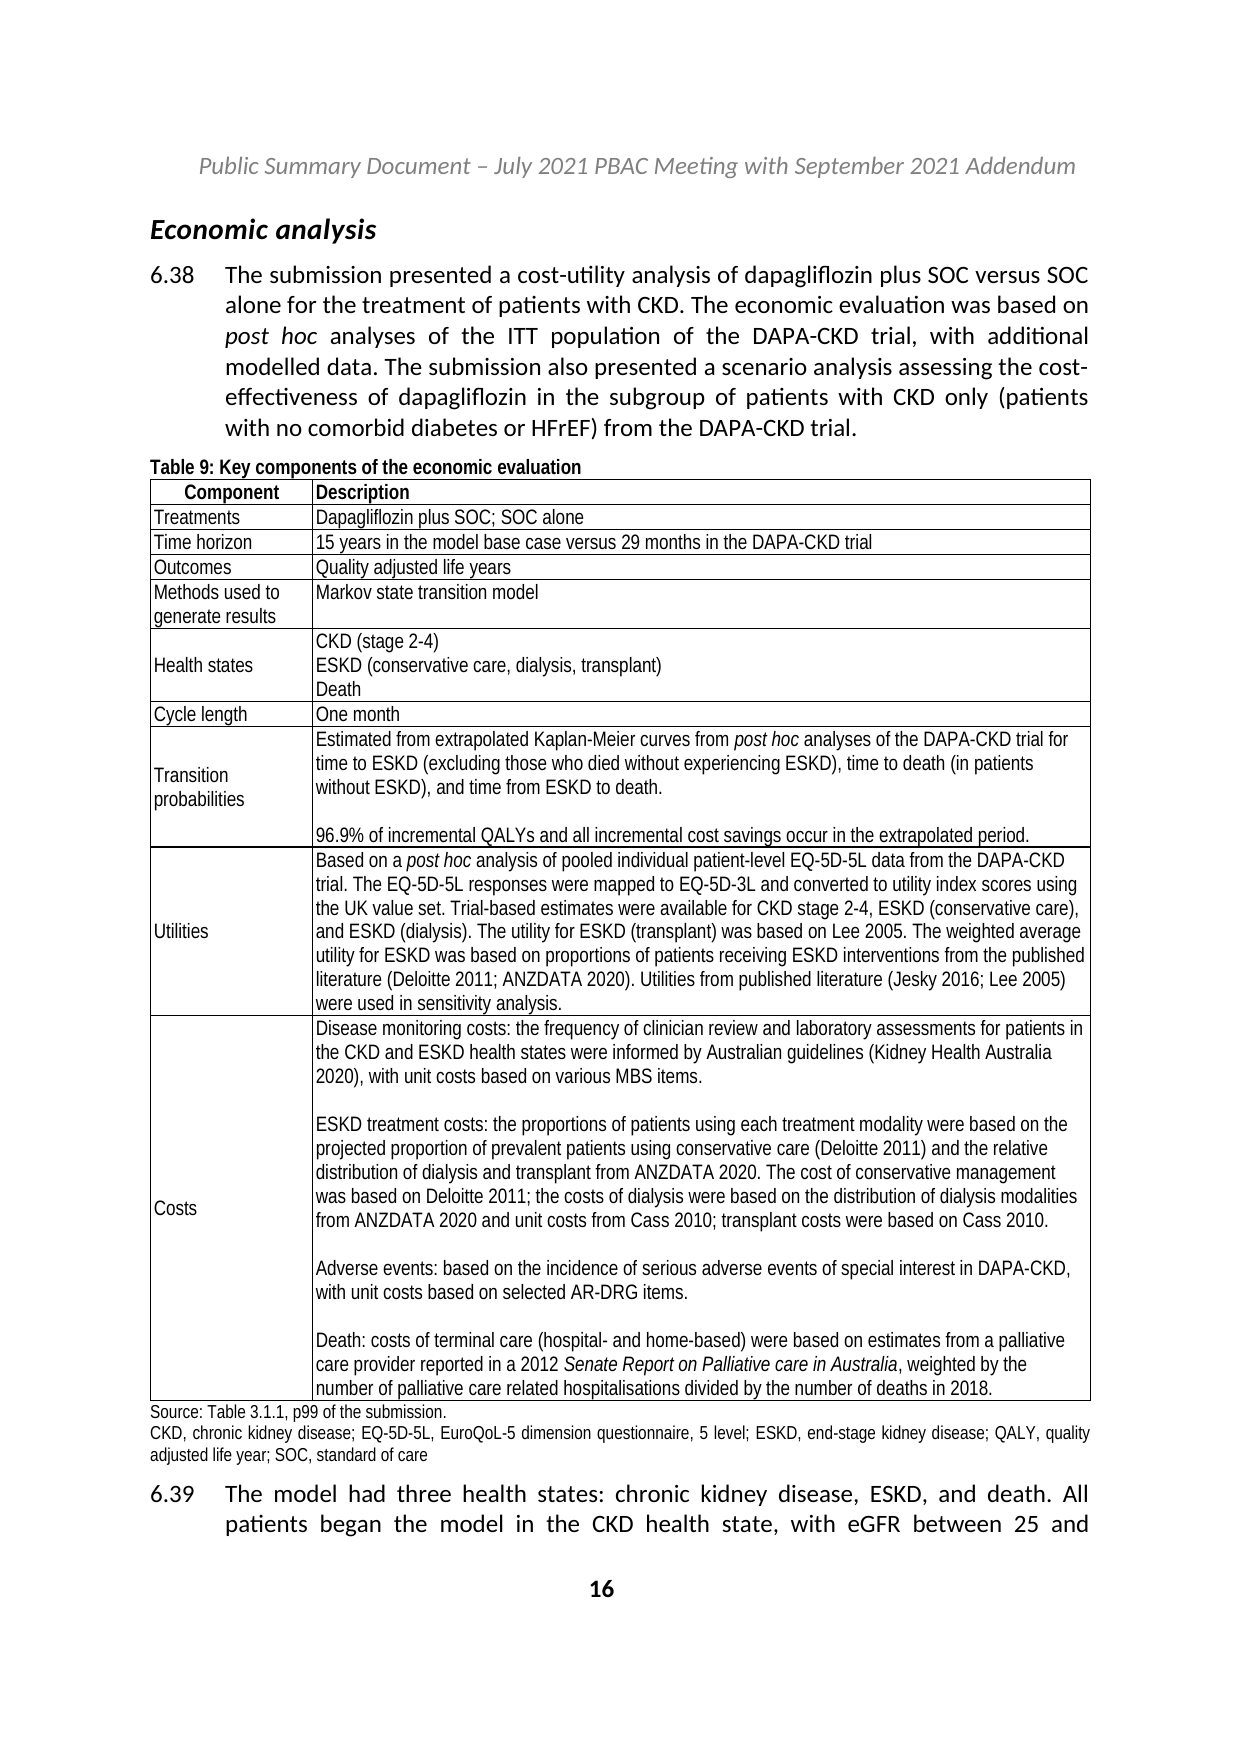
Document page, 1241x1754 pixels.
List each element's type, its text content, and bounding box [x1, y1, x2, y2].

table_cell Methods used to generate results [151, 580, 312, 628]
table_cell Utilities [151, 848, 312, 1015]
table_cell Estimated from extrapolated Kaplan-Meier curves from post hoc analyses of the DAPA-CKD trial for time to ESKD (excluding those who died without experiencing ESKD), time to death (in patients without ESKD), and time from ESKD to death. 96.9% of incremental QALYs and all incremental cost savings occur in the extrapolated period. [313, 727, 1090, 846]
table_cell 15 years in the model base case versus 29 months in the DAPA-CKD trial [313, 530, 1090, 554]
table_cell Time horizon [151, 530, 312, 554]
table_cell Based on a post hoc analysis of pooled individual patient-level EQ-5D-5L data from the DAPA-CKD trial. The EQ-5D-5L responses were mapped to EQ-5D-3L and converted to utility index scores using the UK value set. Trial-based estimates were available for CKD stage 2-4, ESKD (conservative care), and ESKD (dialysis). The utility for ESKD (transplant) was based on Lee 2005. The weighted average utility for ESKD was based on proportions of patients receiving ESKD interventions from the published literature (Deloitte 2011; ANZDATA 2020). Utilities from published literature (Jesky 2016; Lee 2005) were used in sensitivity analysis. [313, 848, 1090, 1015]
table_cell Markov state transition model [313, 580, 1090, 628]
subtitle Economic analysis [150, 211, 1090, 247]
table_cell Treatments [151, 505, 312, 529]
text CKD, chronic kidney disease; EQ-5D-5L, EuroQoL-5 dimension questionnaire, 5 level; ESKD, end-stage kidney disease; QALY, quality adjusted life year; SOC, standard of care [150, 1422, 1090, 1465]
table_header Component [151, 480, 312, 504]
table_cell Health states [151, 629, 312, 701]
table_header Description [313, 480, 1090, 504]
table_cell Transition probabilities [151, 727, 312, 846]
table_cell Costs [151, 1016, 312, 1399]
text Table 9: Key components of the economic evaluation [150, 455, 1090, 479]
table_cell Cycle length [151, 702, 312, 726]
text Source: Table 3.1.1, p99 of the submission. [150, 1401, 1090, 1422]
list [150, 1478, 1090, 1539]
list The submission presented a cost-utility analysis of dapagliflozin plus SOC versus SOC alone for the treatment of patients with CKD. The economic evaluation was based on post hoc analyses of the ITT population of the DAPA-CKD trial, with additional modelled data. The submission also presented a scenario analysis assessing the cost-effectiveness of dapagliflozin in the subgroup of patients with CKD only (patients with no comorbid diabetes or HFrEF) from the DAPA-CKD trial. [150, 259, 1090, 442]
table_cell One month [313, 702, 1090, 726]
table_cell Quality adjusted life years [313, 555, 1090, 579]
table_cell Disease monitoring costs: the frequency of clinician review and laboratory assessments for patients in the CKD and ESKD health states were informed by Australian guidelines (Kidney Health Australia 2020), with unit costs based on various MBS items. ESKD treatment costs: the proportions of patients using each treatment modality were based on the projected proportion of prevalent patients using conservative care (Deloitte 2011) and the relative distribution of dialysis and transplant from ANZDATA 2020. The cost of conservative management was based on Deloitte 2011; the costs of dialysis were based on the distribution of dialysis modalities from ANZDATA 2020 and unit costs from Cass 2010; transplant costs were based on Cass 2010. Adverse events: based on the incidence of serious adverse events of special interest in DAPA-CKD, with unit costs based on selected AR-DRG items. Death: costs of terminal care (hospital- and home-based) were based on estimates from a palliative care provider reported in a 2012 Senate Report on Palliative care in Australia, weighted by the number of palliative care related hospitalisations divided by the number of deaths in 2018. [313, 1016, 1090, 1399]
table_cell CKD (stage 2-4) ESKD (conservative care, dialysis, transplant) Death [313, 629, 1090, 701]
table_cell Dapagliflozin plus SOC; SOC alone [313, 505, 1090, 529]
table_cell Outcomes [151, 555, 312, 579]
